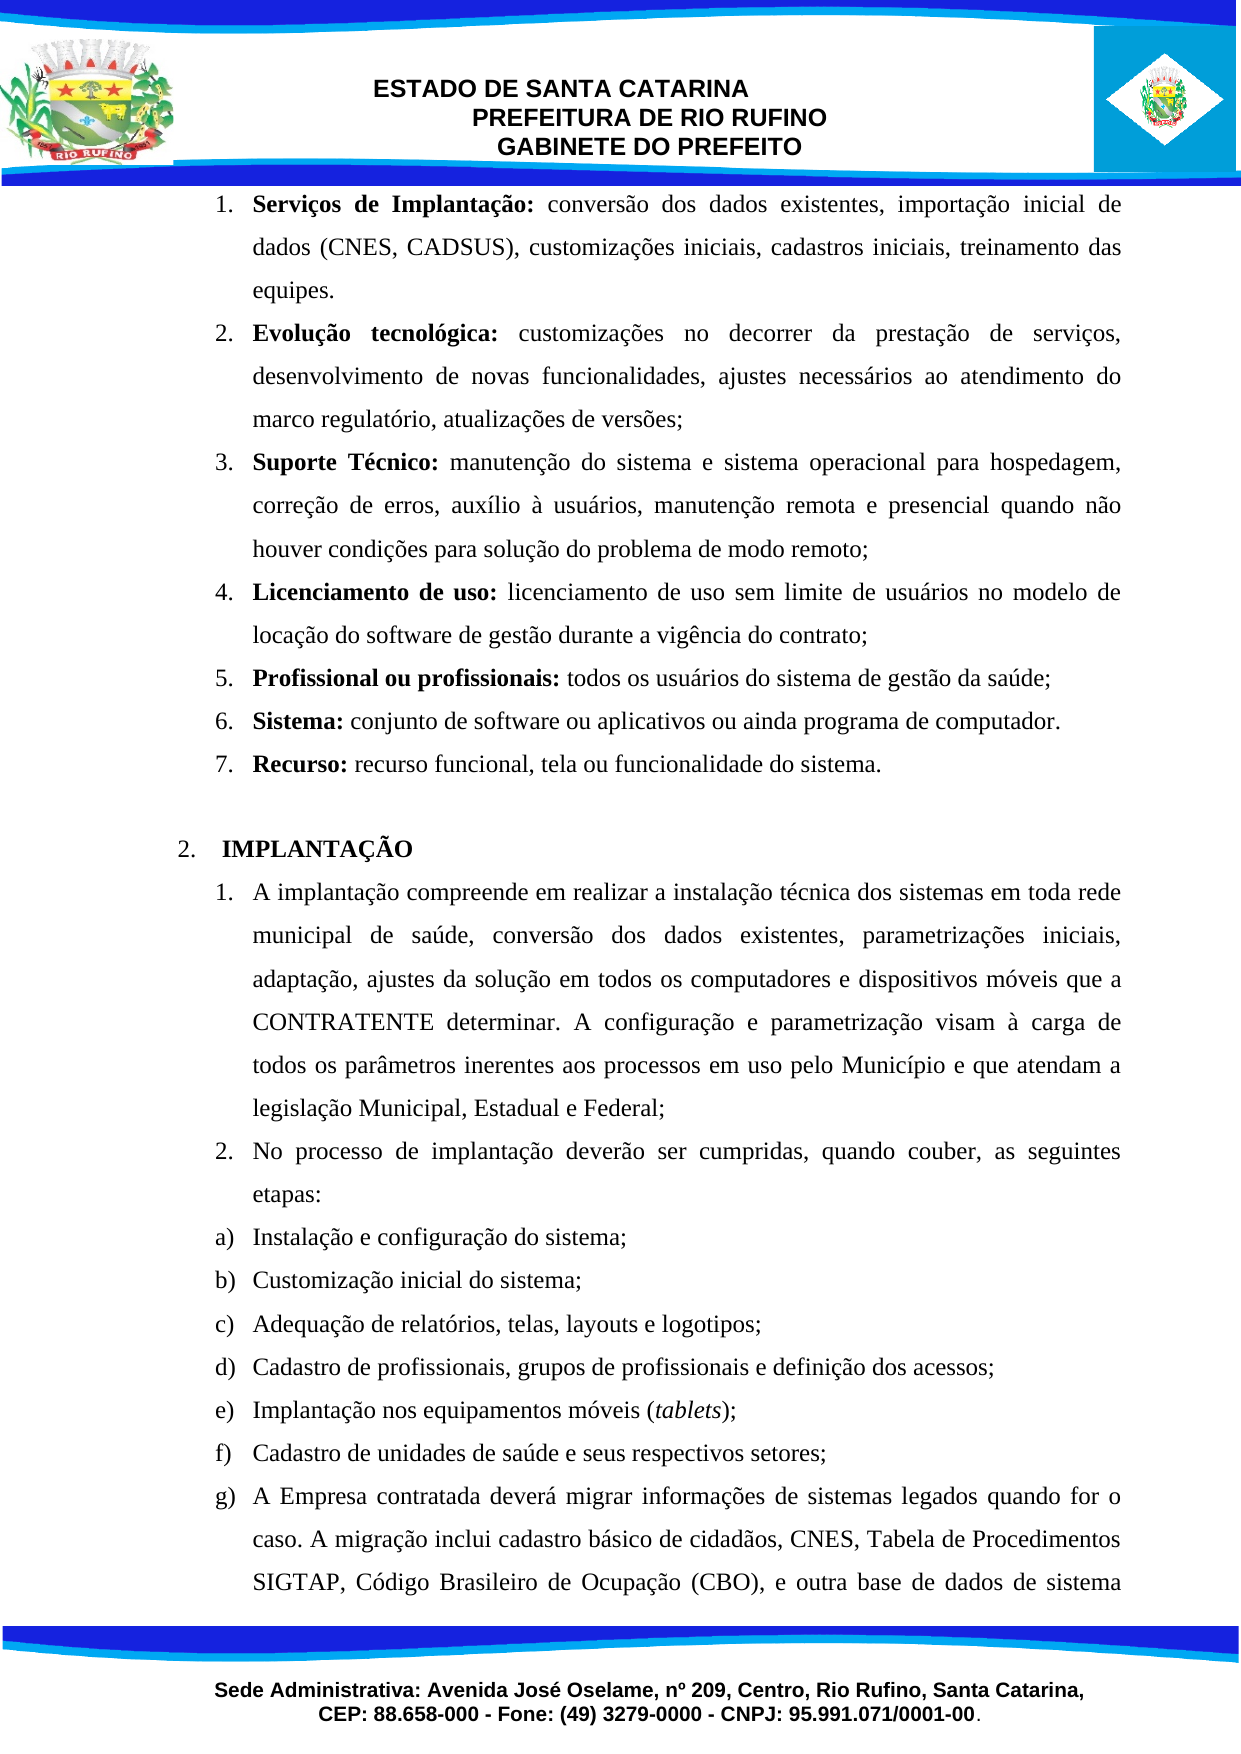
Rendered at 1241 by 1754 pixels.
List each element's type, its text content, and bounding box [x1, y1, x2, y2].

list Customização inicial do sistema; [215, 1266, 1122, 1294]
list A implantação compreende em realizar a instalação técnica dos sistemas em toda rede municipal de saúde, conversão dos dados existentes, parametrizações iniciais, adaptação, ajustes da solução em todos os computadores e dispositivos móveis que a CONTRATENTE determinar. A configuração e parametrização visam à carga de todos os parâmetros inerentes aos processos em uso pelo Município e que atendam a legislação Municipal, Estadual e Federal; [215, 877, 1122, 1122]
list IMPLANTAÇÃO [177, 834, 1122, 863]
list Serviços de Implantação: conversão dos dados existentes, importação inicial de dados (CNES, CADSUS), customizações iniciais, cadastros iniciais, treinamento das equipes. [215, 189, 1122, 304]
picture [0, 16, 1241, 186]
list Cadastro de unidades de saúde e seus respectivos setores; [215, 1438, 1122, 1467]
list Adequação de relatórios, telas, layouts e logotipos; [215, 1309, 1122, 1337]
list Evolução tecnológica: customizações no decorrer da prestação de serviços, desenvolvimento de novas funcionalidades, ajustes necessários ao atendimento do marco regulatório, atualizações de versões; [215, 318, 1122, 433]
list Recurso: recurso funcional, tela ou funcionalidade do sistema. [215, 749, 1122, 778]
list Suporte Técnico: manutenção do sistema e sistema operacional para hospedagem, correção de erros, auxílio à usuários, manutenção remota e presencial quando não houver condições para solução do problema de modo remoto; [215, 447, 1122, 562]
picture [1237, 38, 1241, 170]
list Sistema: conjunto de software ou aplicativos ou ainda programa de computador. [215, 706, 1122, 735]
list Cadastro de profissionais, grupos de profissionais e definição dos acessos; [215, 1352, 1122, 1381]
list No processo de implantação deverão ser cumpridas, quando couber, as seguintes etapas: [215, 1136, 1122, 1208]
picture [2, 1626, 1239, 1653]
list Licenciamento de uso: licenciamento de uso sem limite de usuários no modelo de locação do software de gestão durante a vigência do contrato; [215, 577, 1122, 649]
picture [0, 0, 1236, 25]
list Implantação nos equipamentos móveis (tablets); [215, 1395, 1122, 1424]
list Profissional ou profissionais: todos os usuários do sistema de gestão da saúde; [215, 663, 1122, 692]
picture [2, 1644, 1239, 1754]
list Instalação e configuração do sistema; [215, 1222, 1122, 1251]
picture [1108, 55, 1222, 144]
